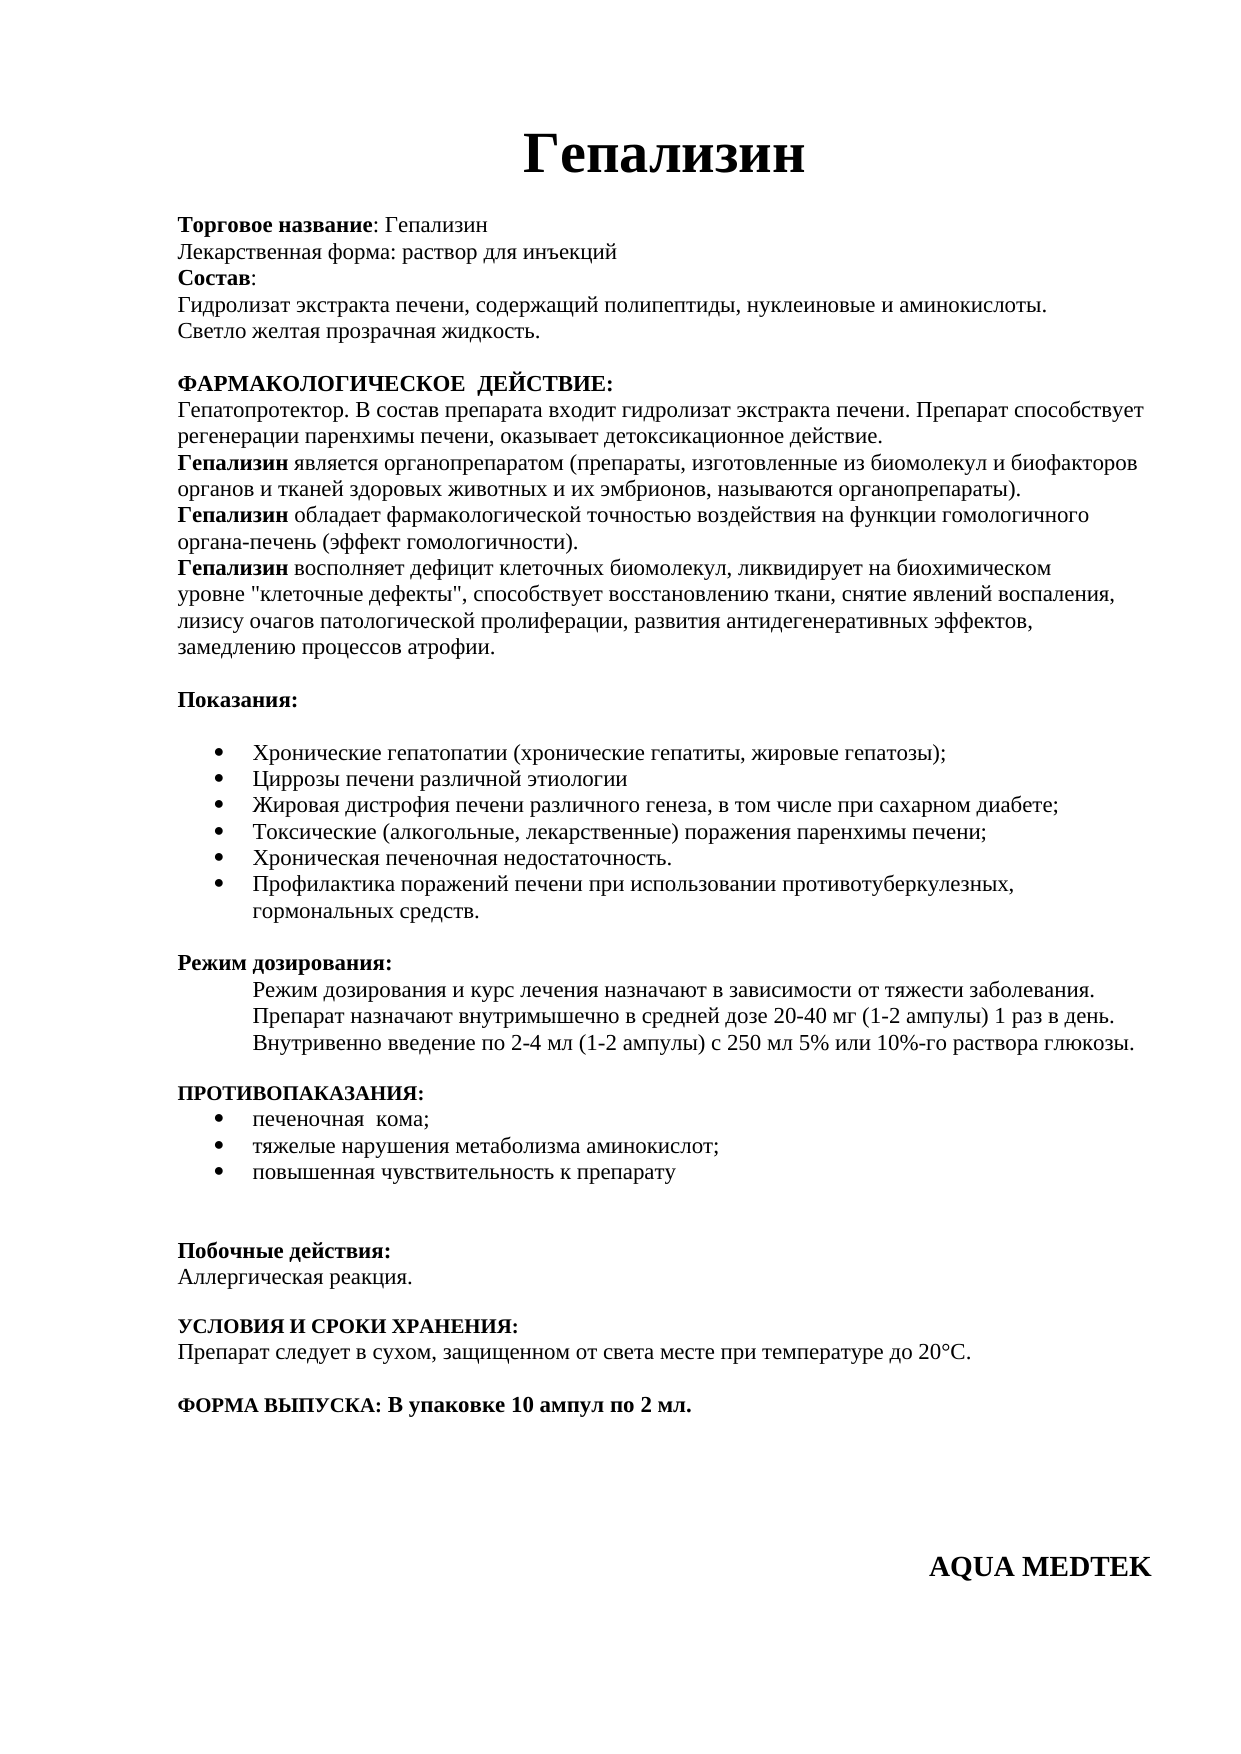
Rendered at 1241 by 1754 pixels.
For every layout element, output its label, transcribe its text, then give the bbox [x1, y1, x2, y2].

text Лекарственная форма: раствор для инъекций [177, 238, 1152, 264]
list Хронические гепатопатии (хронические гепатиты, жировые гепатозы); [215, 739, 1152, 765]
text Гепализин обладает фармакологической точностью воздействия на функции гомологичного органа-печень (эффект гомологичности). [177, 501, 1152, 554]
list Режим дозирования и курс лечения назначают в зависимости от тяжести заболевания. Препарат назначают внутримышечно в средней дозе 20-40 мг (1-2 ампулы) 1 раз в день. Внутривенно введение по 2-4 мл (1-2 ампулы) с 250 мл 5% или 10%-го раствора глюкозы. [252, 976, 1152, 1055]
text ПРОТИВОПАКАЗАНИЯ: [177, 1081, 1152, 1105]
list повышенная чувствительность к препарату [215, 1158, 1152, 1184]
text Аллергическая реакция. [177, 1263, 1152, 1290]
text ФОРМА ВЫПУСКА: В упаковке 10 ампул по 2 мл. [177, 1391, 1152, 1417]
text Гепализин восполняет дефицит клеточных биомолекул, ликвидирует на биохимическом уровне "клеточные дефекты", способствует восстановлению ткани, снятие явлений воспаления, лизису очагов патологической пролиферации, развития антидегенеративных эффектов, замедлению процессов атрофии. [177, 554, 1152, 659]
list Хроническая печеночная недостаточность. [215, 844, 1152, 870]
text Побочные действия: [177, 1237, 1152, 1263]
text Светло желтая прозрачная жидкость. [177, 317, 1152, 343]
text Торговое название: Гепализин [177, 212, 1152, 238]
text УСЛОВИЯ И СРОКИ ХРАНЕНИЯ: [177, 1314, 1152, 1338]
text Препарат следует в сухом, защищенном от света месте при температуре до 20°С. [177, 1338, 1152, 1364]
text Гепализин является органопрепаратом (препараты, изготовленные из биомолекул и биофакторов органов и тканей здоровых животных и их эмбрионов, называются органопрепараты). [177, 449, 1152, 501]
list Токсические (алкогольные, лекарственные) поражения паренхимы печени; [215, 818, 1152, 844]
text Гепализин [177, 118, 1152, 185]
text ФАРМАКОЛОГИЧЕСКОЕ ДЕЙСТВИЕ: [177, 370, 1152, 396]
list печеночная кома; [215, 1105, 1152, 1132]
text Гепатопротектор. В состав препарата входит гидролизат экстракта печени. Препарат способствует регенерации паренхимы печени, оказывает детоксикационное действие. [177, 396, 1152, 449]
list Циррозы печени различной этиологии [215, 765, 1152, 791]
text Гидролизат экстракта печени, содержащий полипептиды, нуклеиновые и аминокислоты. [177, 291, 1152, 317]
list Жировая дистрофия печени различного генеза, в том числе при сахарном диабете; [215, 791, 1152, 818]
text AQUA MEDTEK [177, 1549, 1152, 1582]
list Профилактика поражений печени при использовании противотуберкулезных, гормональных средств. [215, 870, 1152, 923]
text Показания: [177, 686, 1152, 712]
text Режим дозирования: [177, 949, 1152, 976]
text Состав: [177, 264, 1152, 291]
list тяжелые нарушения метаболизма аминокислот; [215, 1132, 1152, 1158]
